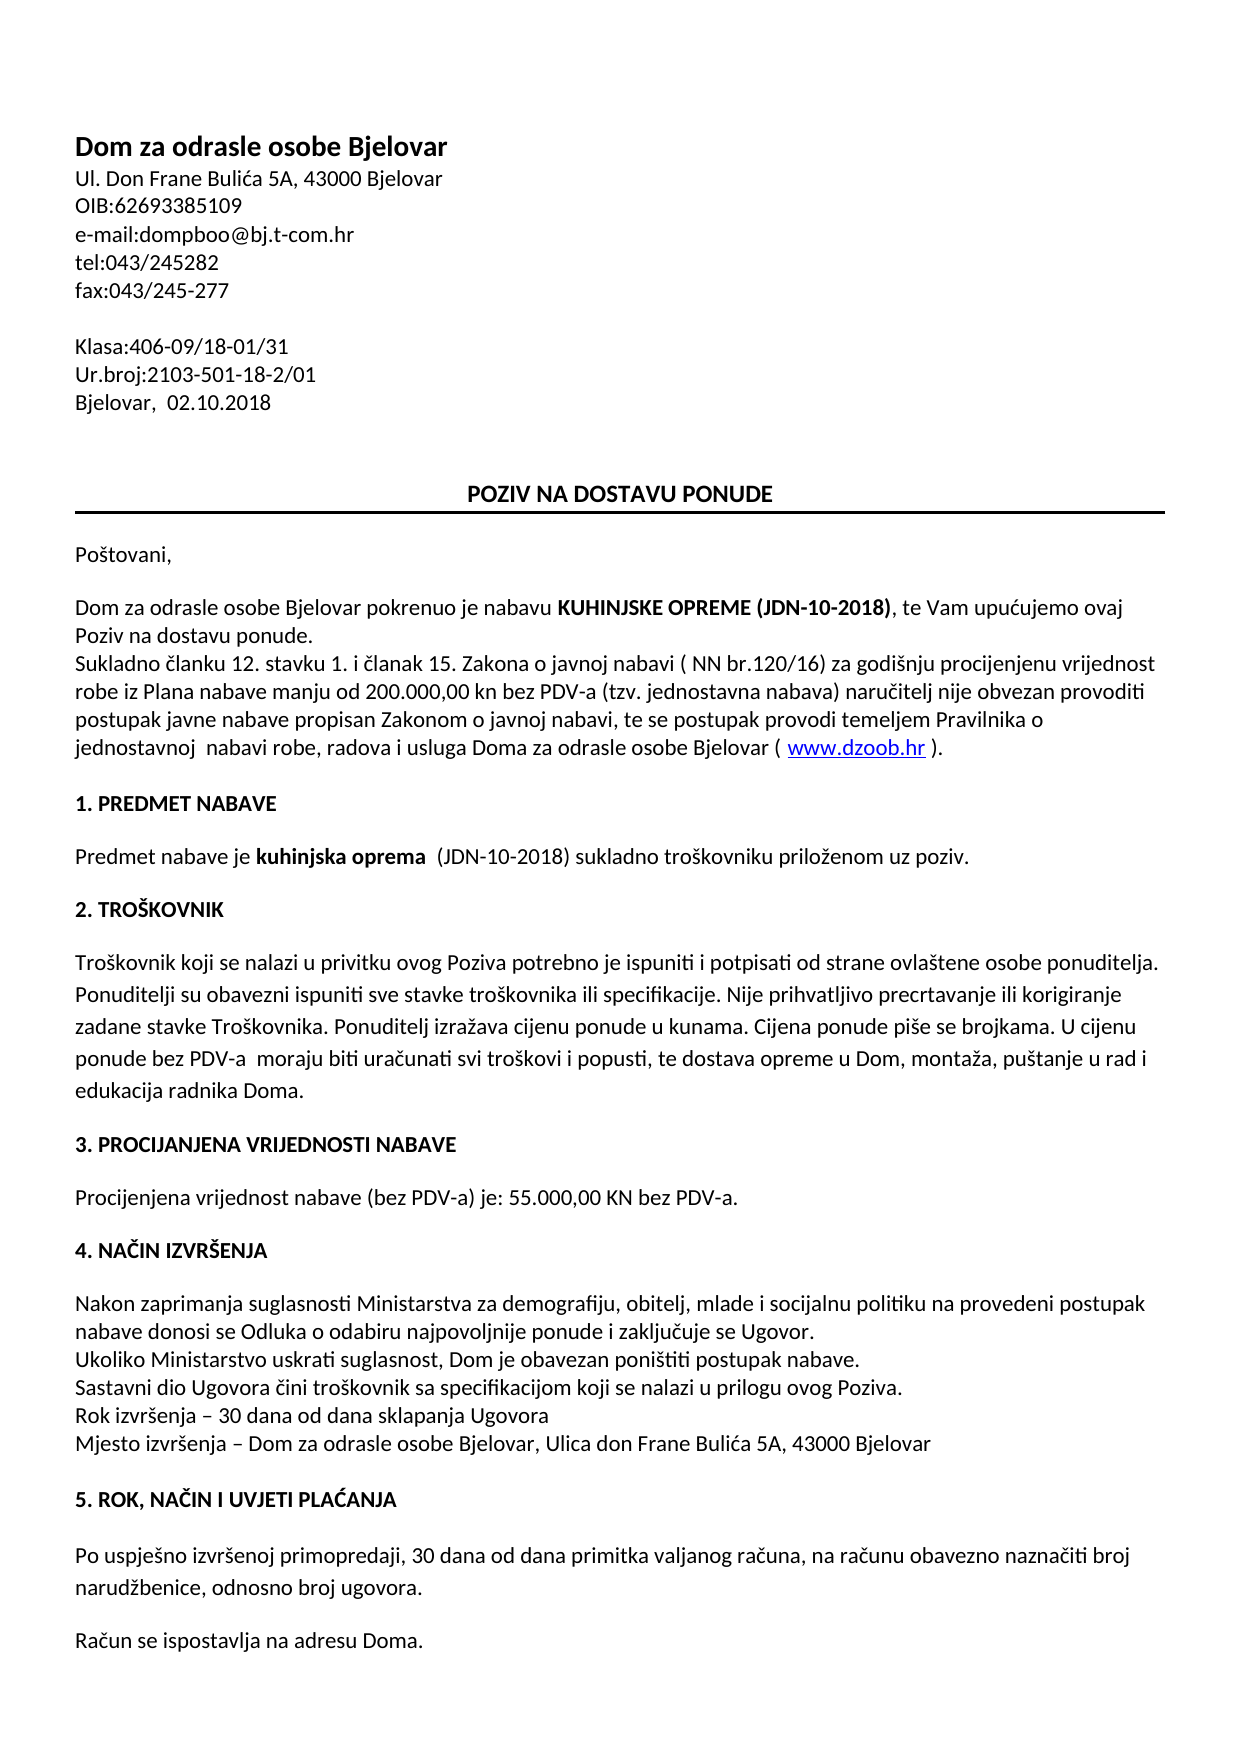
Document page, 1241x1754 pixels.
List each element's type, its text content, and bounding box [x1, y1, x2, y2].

text Mjesto izvršenja – Dom za odrasle osobe Bjelovar, Ulica don Frane Bulića 5A, 43000 Bjelovar [75, 1429, 1165, 1457]
text Rok izvršenja – 30 dana od dana sklapanja Ugovora [75, 1401, 1165, 1429]
text Ul. Don Frane Bulića 5A, 43000 Bjelovar [75, 164, 1165, 192]
text Predmet nabave je kuhinjska oprema (JDN-10-2018) sukladno troškovniku priloženom uz poziv. [75, 842, 1165, 870]
text tel:043/245282 [75, 248, 1165, 276]
text fax:043/245-277 [75, 276, 1165, 304]
text 3. PROCIJANJENA VRIJEDNOSTI NABAVE [75, 1130, 1165, 1158]
text Poštovani, [75, 540, 1165, 568]
text Sastavni dio Ugovora čini troškovnik sa specifikacijom koji se nalazi u prilogu ovog Poziva. [75, 1373, 1165, 1401]
text Nakon zaprimanja suglasnosti Ministarstva za demografiju, obitelj, mlade i socijalnu politiku na provedeni postupak nabave donosi se Odluka o odabiru najpovoljnije ponude i zaključuje se Ugovor. [75, 1289, 1165, 1345]
text Ur.broj:2103-501-18-2/01 [75, 360, 1165, 388]
text Po uspješno izvršenoj primopredaji, 30 dana od dana primitka valjanog računa, na računu obavezno naznačiti broj narudžbenice, odnosno broj ugovora. [75, 1541, 1165, 1601]
text Bjelovar, 02.10.2018 [75, 388, 1165, 416]
text Dom za odrasle osobe Bjelovar pokrenuo je nabavu KUHINJSKE OPREME (JDN-10-2018), te Vam upućujemo ovaj Poziv na dostavu ponude. [75, 593, 1165, 649]
text e-mail:dompboo@bj.t-com.hr [75, 220, 1165, 248]
text Dom za odrasle osobe Bjelovar [75, 128, 1165, 164]
text Sukladno članku 12. stavku 1. i članak 15. Zakona o javnoj nabavi ( NN br.120/16) za godišnju procijenjenu vrijednost robe iz Plana nabave manju od 200.000,00 kn bez PDV-a (tzv. jednostavna nabava) naručitelj nije obvezan provoditi postupak javne nabave propisan Zakonom o javnoj nabavi, te se postupak provodi temeljem Pravilnika o jednostavnoj nabavi robe, radova i usluga Doma za odrasle osobe Bjelovar ( www.dzoob.hr ). [75, 649, 1165, 761]
text Ukoliko Ministarstvo uskrati suglasnost, Dom je obavezan poništiti postupak nabave. [75, 1345, 1165, 1373]
text 4. NAČIN IZVRŠENJA [75, 1236, 1165, 1264]
text Klasa:406-09/18-01/31 [75, 332, 1165, 360]
text Račun se ispostavlja na adresu Doma. [75, 1626, 1165, 1654]
text 5. ROK, NAČIN I UVJETI PLAĆANJA [75, 1485, 1165, 1513]
text Troškovnik koji se nalazi u privitku ovog Poziva potrebno je ispuniti i potpisati od strane ovlaštene osobe ponuditelja. Ponuditelji su obavezni ispuniti sve stavke troškovnika ili specifikacije. Nije prihvatljivo precrtavanje ili korigiranje zadane stavke Troškovnika. Ponuditelj izražava cijenu ponude u kunama. Cijena ponude piše se brojkama. U cijenu ponude bez PDV-a moraju biti uračunati svi troškovi i popusti, te dostava opreme u Dom, montaža, puštanje u rad i edukacija radnika Doma. [75, 948, 1165, 1105]
text OIB:62693385109 [75, 192, 1165, 220]
text 2. TROŠKOVNIK [75, 895, 1165, 923]
text 1. PREDMET NABAVE [75, 789, 1165, 817]
text POZIV NA DOSTAVU PONUDE [75, 479, 1165, 511]
text Procijenjena vrijednost nabave (bez PDV-a) je: 55.000,00 KN bez PDV-a. [75, 1183, 1165, 1211]
